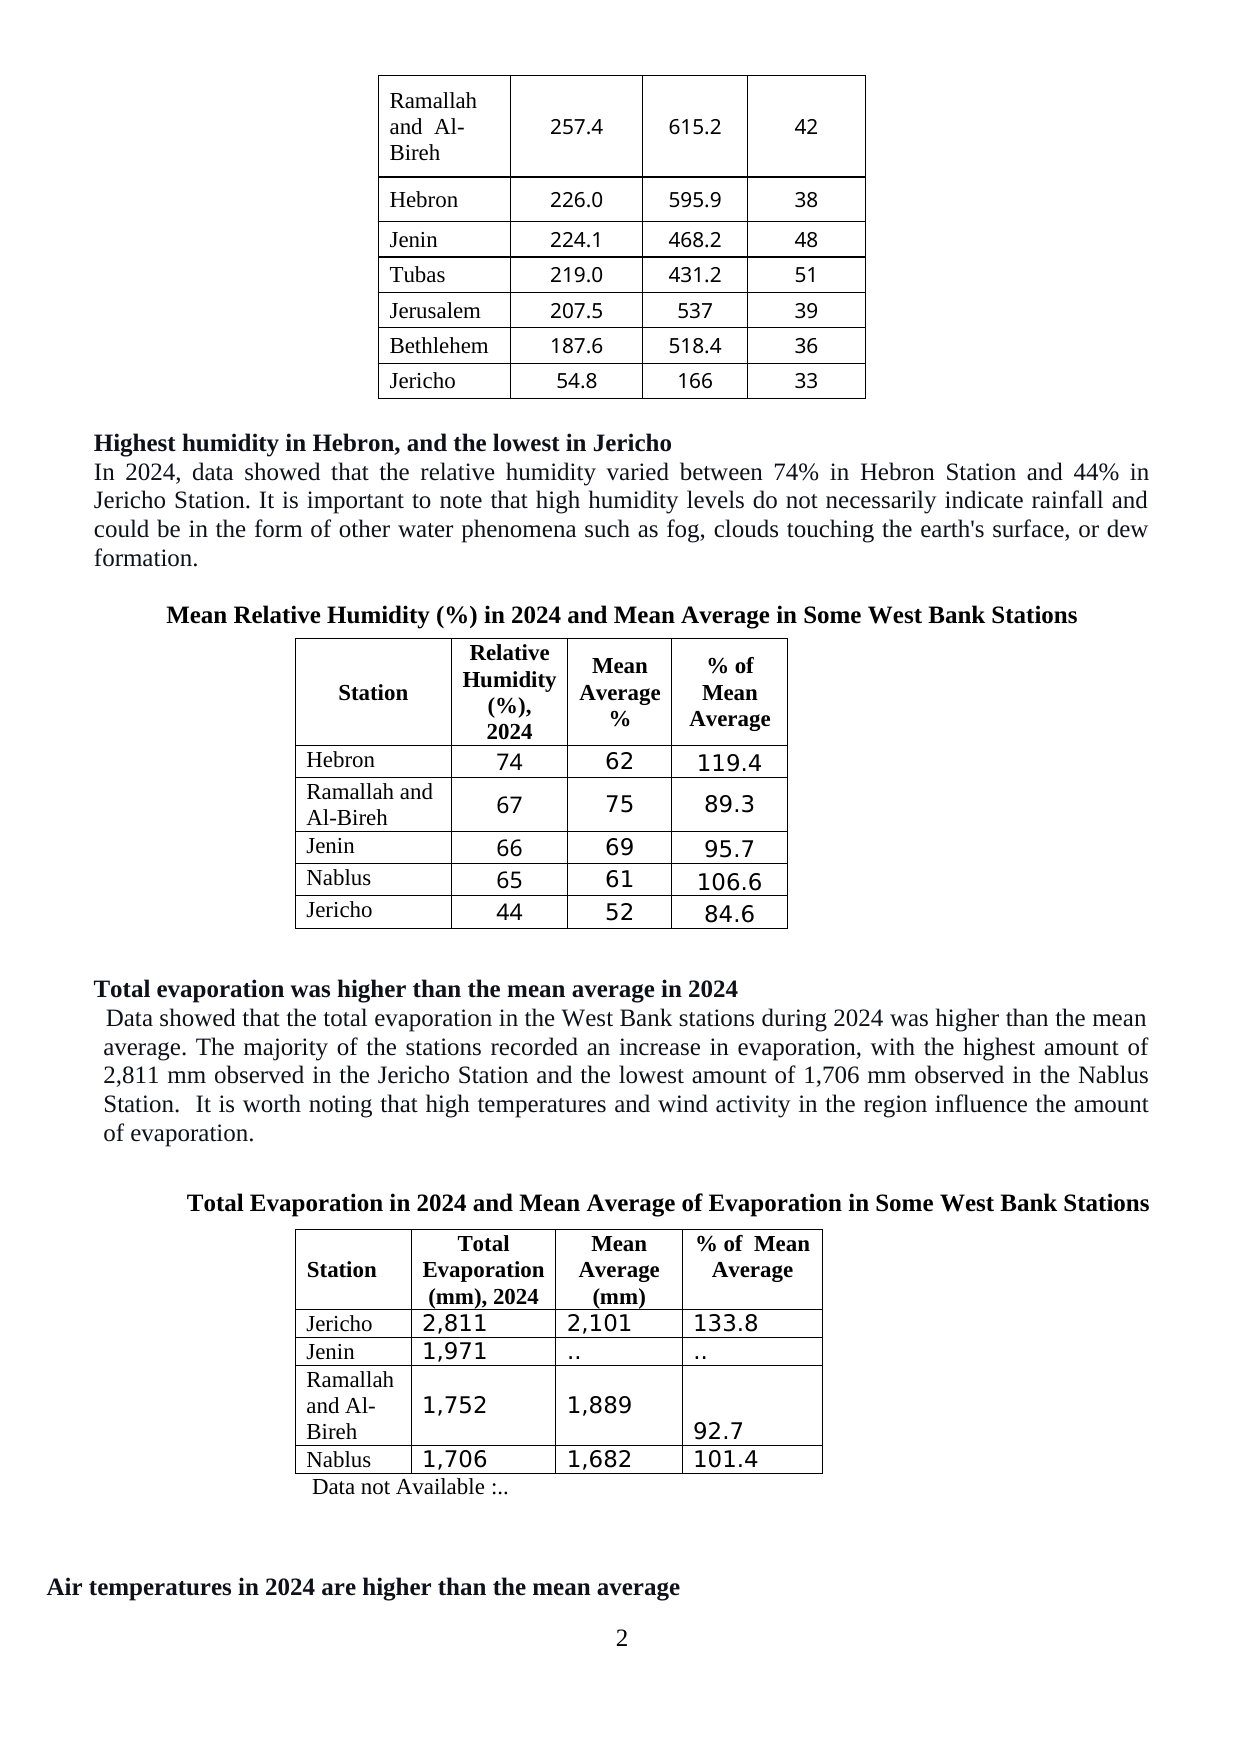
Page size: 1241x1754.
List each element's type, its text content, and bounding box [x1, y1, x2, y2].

table_cell 74 [452, 746, 567, 777]
table_cell Jerusalem [379, 293, 510, 327]
table_cell Hebron [379, 178, 510, 221]
table_cell Jericho [296, 896, 451, 928]
table_cell 2,811 [412, 1310, 555, 1337]
table_cell Jenin [296, 832, 451, 863]
table_cell Jericho [296, 1310, 411, 1337]
table_header % of Mean Average [672, 639, 787, 745]
table_header Mean Average % [568, 639, 671, 745]
text Data showed that the total evaporation in the West Bank stations during 2024 was higher than the mean average. The majority of the stations recorded an increase in evaporation, with the highest amount of 2,811 mm observed in the Jericho Station and the lowest amount of 1,706 mm observed in the Nablus Station. It is worth noting that high temperatures and wind activity in the region influence the amount of evaporation. [47, 1003, 1150, 1147]
table_cell 468.2 [643, 222, 747, 256]
table_cell Bethlehem [379, 328, 510, 363]
table_cell 119.4 [672, 746, 787, 777]
table_cell 65 [452, 864, 567, 895]
table_cell ..: Data not Available [295, 1474, 823, 1552]
text Total evaporation was higher than the mean average in 2024 [94, 974, 1150, 1003]
table_cell 431.2 [643, 258, 747, 292]
table_header % of Mean Average [683, 1230, 822, 1309]
table_cell 48 [748, 222, 865, 256]
table_cell 1,889 [556, 1366, 682, 1445]
text Air temperatures in 2024 are higher than the mean average [47, 1572, 1150, 1600]
table_cell 226.0 [511, 178, 642, 221]
table_cell 51 [748, 258, 865, 292]
table_cell Ramallah and Al-Bireh [296, 1366, 411, 1445]
table_cell 219.0 [511, 258, 642, 292]
table_cell Ramallah and Al-Bireh [296, 778, 451, 831]
table_cell 537 [643, 293, 747, 327]
table_header Mean Average (mm) [556, 1230, 682, 1309]
table_cell 133.8 [683, 1310, 822, 1337]
table_cell 518.4 [643, 328, 747, 363]
text In 2024, data showed that the relative humidity varied between 74% in Hebron Station and 44% in Jericho Station. It is important to note that high humidity levels do not necessarily indicate rainfall and could be in the form of other water phenomena such as fog, clouds touching the earth's surface, or dew formation. [94, 457, 1150, 572]
table_cell 62 [568, 746, 671, 777]
table_cell 38 [748, 178, 865, 221]
table_cell 54.8 [511, 364, 642, 398]
text Total Evaporation in 2024 and Mean Average of Evaporation in Some West Bank Stations [47, 1188, 1150, 1217]
text Mean Relative Humidity (%) in 2024 and Mean Average in Some West Bank Stations [56, 600, 1150, 629]
table_cell 52 [568, 896, 671, 928]
table_cell 106.6 [672, 864, 787, 895]
table_cell 257.4 [511, 76, 642, 176]
table_cell 92.7 [683, 1366, 822, 1445]
table_cell 1,752 [412, 1366, 555, 1445]
table_cell Jenin [296, 1338, 411, 1364]
table_cell Tubas [379, 258, 510, 292]
table_cell 224.1 [511, 222, 642, 256]
table_header Relative Humidity (%), 2024 [452, 639, 567, 745]
table_cell 595.9 [643, 178, 747, 221]
table_header Station [296, 1230, 411, 1309]
table_cell 42 [748, 76, 865, 176]
table_cell 61 [568, 864, 671, 895]
table_cell 166 [643, 364, 747, 398]
text Highest humidity in Hebron, and the lowest in Jericho [94, 428, 1150, 457]
table_cell 69 [568, 832, 671, 863]
table_cell Ramallah and Al-Bireh [379, 76, 510, 176]
table_cell 95.7 [672, 832, 787, 863]
table_cell 615.2 [643, 76, 747, 176]
table_cell .. [556, 1338, 682, 1364]
table_cell 1,682 [556, 1446, 682, 1472]
table_cell 89.3 [672, 778, 787, 831]
table_cell Nablus [296, 864, 451, 895]
table_cell 2,101 [556, 1310, 682, 1337]
table_cell 1,971 [412, 1338, 555, 1364]
table_cell Jenin [379, 222, 510, 256]
table_cell 39 [748, 293, 865, 327]
table_cell .. [683, 1338, 822, 1364]
table_cell 101.4 [683, 1446, 822, 1472]
table_cell 207.5 [511, 293, 642, 327]
table_cell 44 [452, 896, 567, 928]
table_cell Nablus [296, 1446, 411, 1472]
table_cell 75 [568, 778, 671, 831]
table_cell 36 [748, 328, 865, 363]
table_cell 33 [748, 364, 865, 398]
table_cell 1,706 [412, 1446, 555, 1472]
table_cell 84.6 [672, 896, 787, 928]
table_cell 187.6 [511, 328, 642, 363]
table_header Station [296, 639, 451, 745]
table_cell Hebron [296, 746, 451, 777]
table_cell 67 [452, 778, 567, 831]
table_cell Jericho [379, 364, 510, 398]
table_header Total Evaporation (mm), 2024 [412, 1230, 555, 1309]
table_cell 66 [452, 832, 567, 863]
